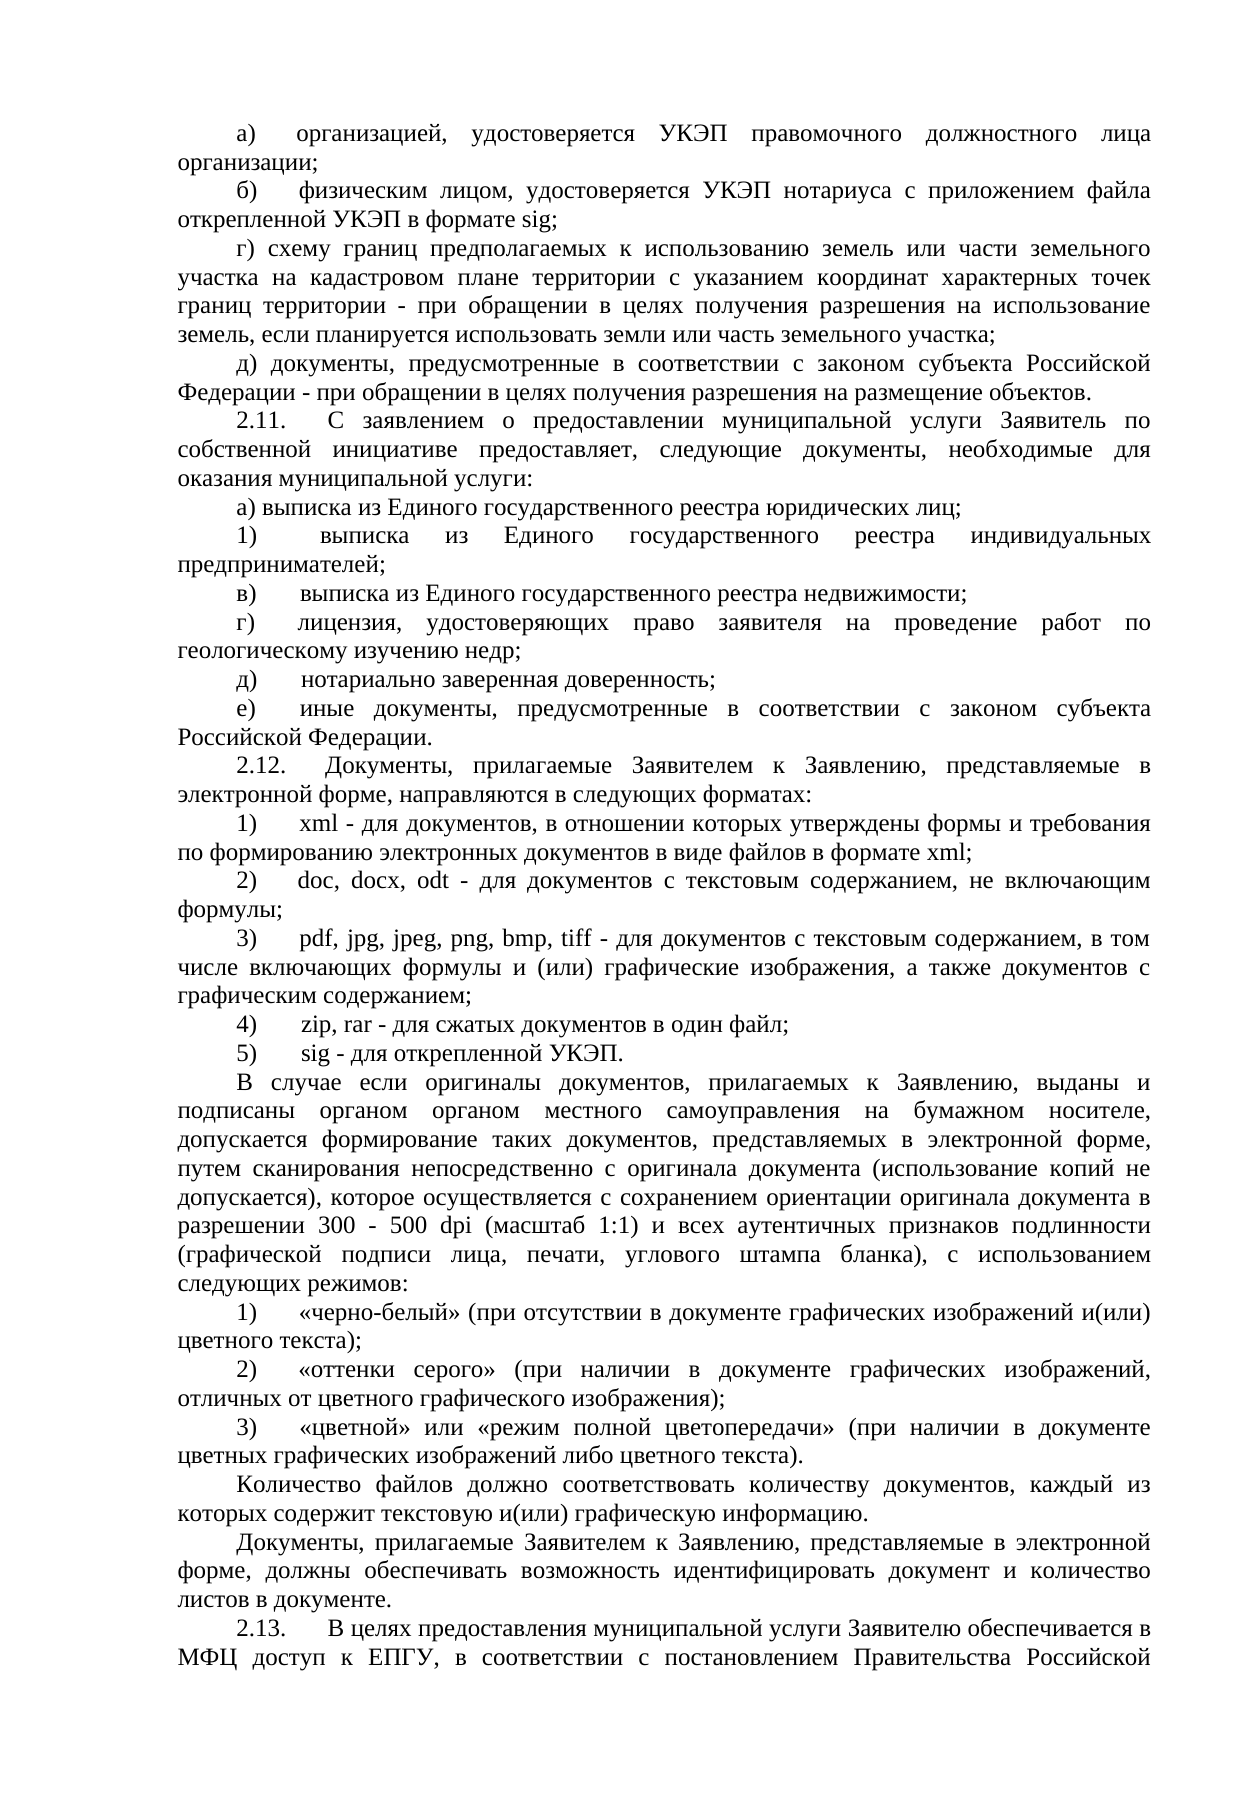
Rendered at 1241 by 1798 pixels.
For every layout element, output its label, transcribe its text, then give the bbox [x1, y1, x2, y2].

list doc, docx, odt - для документов с текстовым содержанием, не включающим формулы; [177, 866, 1152, 923]
text г) лицензия, удостоверяющих право заявителя на проведение работ по геологическому изучению недр; [177, 607, 1152, 664]
list «цветной» или «режим полной цветопередачи» (при наличии в документе цветных графических изображений либо цветного текста). [177, 1412, 1152, 1469]
list Документы, прилагаемые Заявителем к Заявлению, представляемые в электронной форме, направляются в следующих форматах: [177, 751, 1152, 808]
text Количество файлов должно соответствовать количеству документов, каждый из которых содержит текстовую и(или) графическую информацию. [177, 1469, 1152, 1527]
text д) документы, предусмотренные в соответствии с законом субъекта Российской Федерации - при обращении в целях получения разрешения на размещение объектов. [177, 348, 1152, 406]
text Документы, прилагаемые Заявителем к Заявлению, представляемые в электронной форме, должны обеспечивать возможность идентифицировать документ и количество листов в документе. [177, 1527, 1152, 1613]
list pdf, jpg, jpeg, png, bmp, tiff - для документов с текстовым содержанием, в том числе включающих формулы и (или) графические изображения, а также документов с графическим содержанием; [177, 923, 1152, 1009]
list zip, rar - для сжатых документов в один файл; [177, 1009, 1152, 1038]
text а) организацией, удостоверяется УКЭП правомочного должностного лица организации; [177, 118, 1152, 176]
text В случае если оригиналы документов, прилагаемых к Заявлению, выданы и подписаны органом органом местного самоуправления на бумажном носителе, допускается формирование таких документов, представляемых в электронной форме, путем сканирования непосредственно с оригинала документа (использование копий не допускается), которое осуществляется с сохранением ориентации оригинала документа в разрешении 300 - 500 dpi (масштаб 1:1) и всех аутентичных признаков подлинности (графической подписи лица, печати, углового штампа бланка), с использованием следующих режимов: [177, 1067, 1152, 1297]
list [177, 1613, 1152, 1671]
list выписка из Единого государственного реестра индивидуальных предпринимателей; [177, 521, 1152, 578]
text в) выписка из Единого государственного реестра недвижимости; [177, 578, 1152, 607]
list sig - для открепленной УКЭП. [177, 1038, 1152, 1067]
text г) схему границ предполагаемых к использованию земель или части земельного участка на кадастровом плане территории с указанием координат характерных точек границ территории - при обращении в целях получения разрешения на использование земель, если планируется использовать земли или часть земельного участка; [177, 233, 1152, 348]
list xml - для документов, в отношении которых утверждены формы и требования по формированию электронных документов в виде файлов в формате xml; [177, 808, 1152, 866]
text д) нотариально заверенная доверенность; [177, 664, 1152, 693]
text е) иные документы, предусмотренные в соответствии с законом субъекта Российской Федерации. [177, 693, 1152, 751]
list «оттенки серого» (при наличии в документе графических изображений, отличных от цветного графического изображения); [177, 1354, 1152, 1412]
list «черно-белый» (при отсутствии в документе графических изображений и(или) цветного текста); [177, 1297, 1152, 1354]
text а) выписка из Единого государственного реестра юридических лиц; [177, 492, 1152, 521]
text б) физическим лицом, удостоверяется УКЭП нотариуса с приложением файла открепленной УКЭП в формате sig; [177, 176, 1152, 233]
list С заявлением о предоставлении муниципальной услуги Заявитель по собственной инициативе предоставляет, следующие документы, необходимые для оказания муниципальной услуги: [177, 406, 1152, 492]
